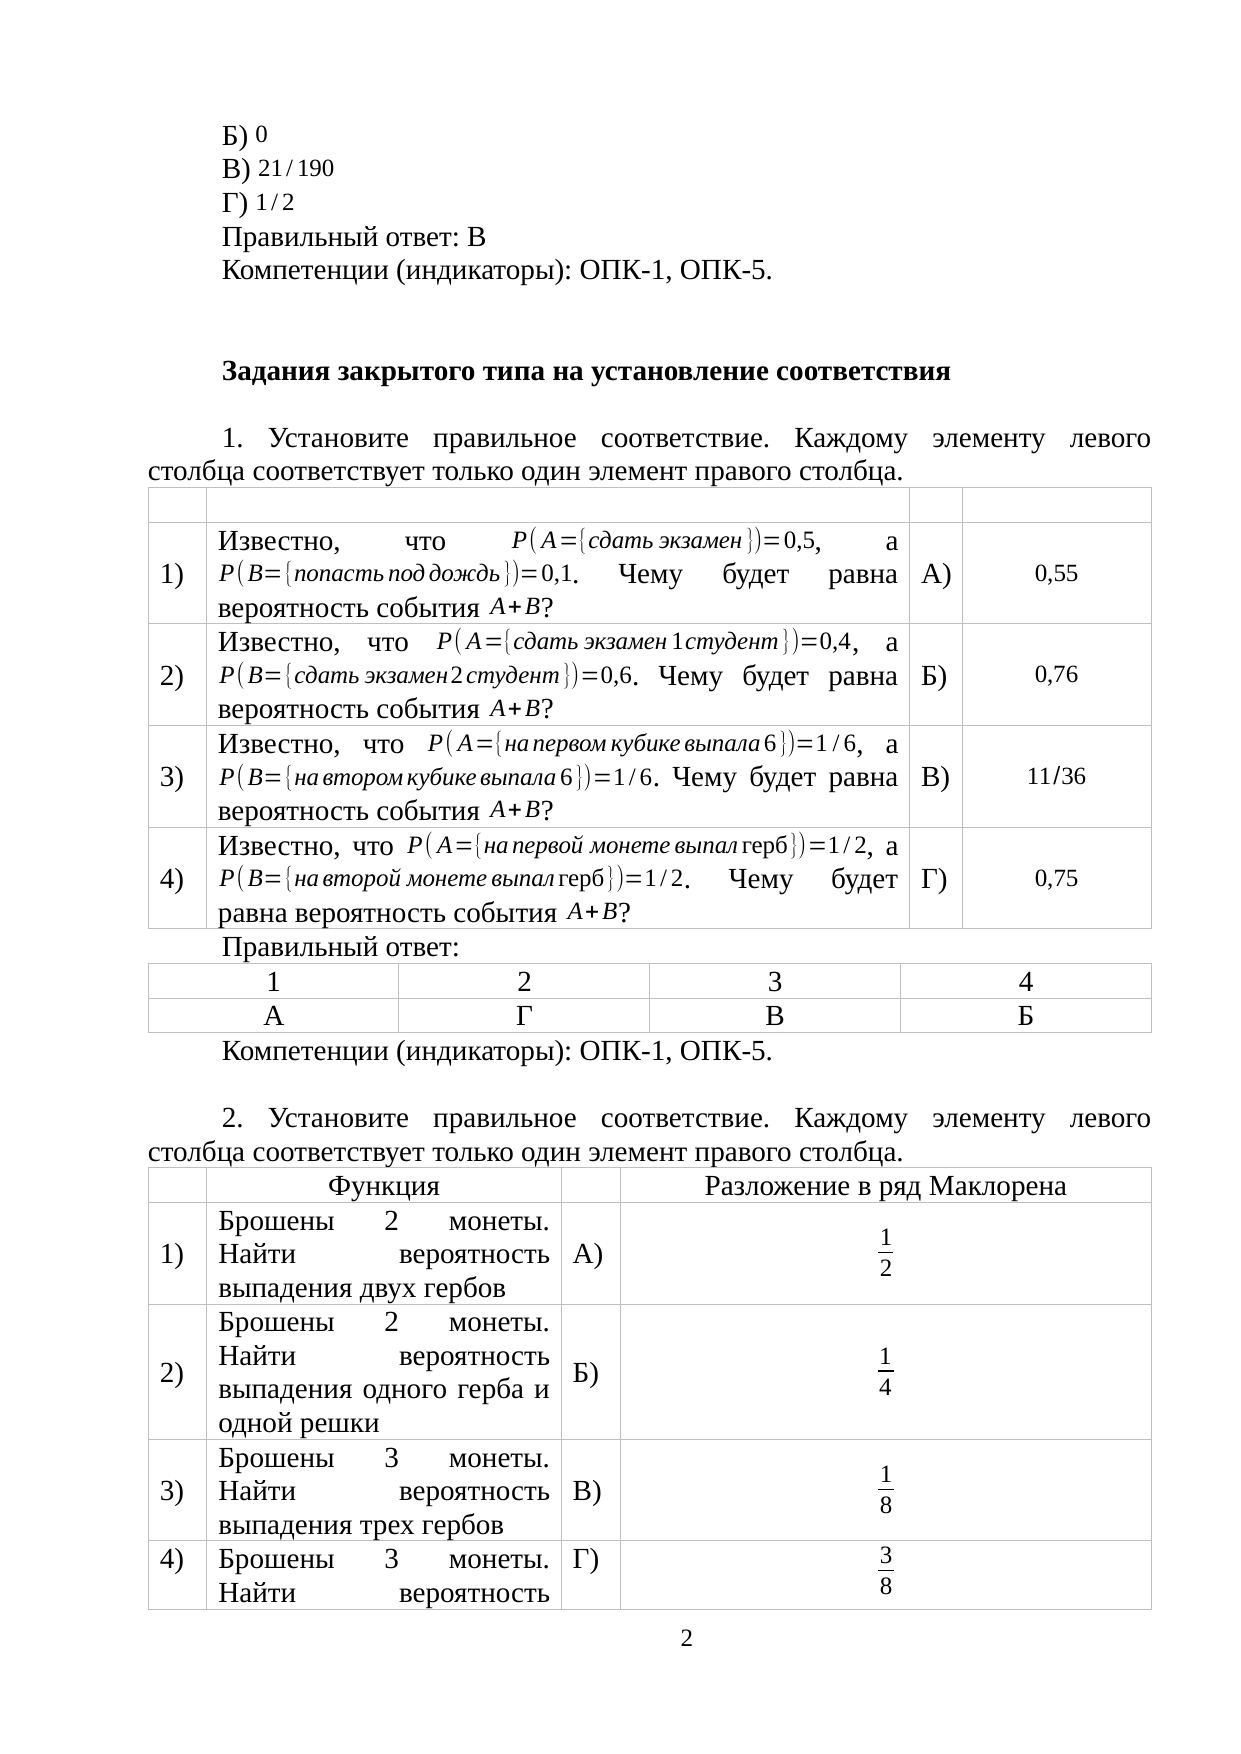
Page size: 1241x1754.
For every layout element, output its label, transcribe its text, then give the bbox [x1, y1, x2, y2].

table_cell [621, 1541, 1151, 1608]
table_cell Известно, что , а . Чему будет равна вероятность события ? [207, 624, 909, 725]
table_header [149, 1168, 206, 1202]
table_cell Б) [910, 624, 962, 725]
table_header [207, 488, 909, 522]
table_header 2 [399, 964, 649, 997]
table_cell Известно, что , а . Чему будет равна вероятность события ? [207, 523, 909, 623]
text 1. Установите правильное соответствие. Каждому элементу левого столбца соответствует только один элемент правого столбца. [148, 420, 1152, 487]
table_cell А [149, 999, 398, 1032]
table_cell Б [901, 999, 1151, 1032]
text Правильный ответ: В [148, 219, 1152, 252]
table_cell В) [562, 1440, 620, 1540]
table_cell Брошены 2 монеты. Найти вероятность выпадения одного герба и одной решки [207, 1305, 561, 1439]
table_cell [621, 1305, 1151, 1439]
table_cell Г) [562, 1541, 620, 1608]
table_cell 3) [149, 726, 206, 827]
text Б) [148, 118, 1152, 152]
text Компетенции (индикаторы): ОПК-1, ОПК-5. [148, 252, 1152, 286]
table_cell 2) [149, 624, 206, 725]
table_header 3 [650, 964, 900, 997]
table_cell [963, 523, 1151, 623]
table_cell Б) [562, 1305, 620, 1439]
table_header 4 [901, 964, 1151, 997]
table_cell В [650, 999, 900, 1032]
table_header [963, 488, 1151, 522]
table_cell Известно, что , а . Чему будет равна вероятность события ? [207, 726, 909, 827]
table_cell Известно, что , а . Чему будет равна вероятность события ? [207, 828, 909, 928]
table_cell Брошены 2 монеты. Найти вероятность выпадения двух гербов [207, 1203, 561, 1303]
table_cell Г) [910, 828, 962, 928]
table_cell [207, 1541, 561, 1608]
table_header [562, 1168, 620, 1202]
table_cell [963, 828, 1151, 928]
table_cell 2) [149, 1305, 206, 1439]
text В) [148, 152, 1152, 185]
table_header 1 [149, 964, 398, 997]
table_cell А) [910, 523, 962, 623]
table_cell [963, 624, 1151, 725]
text Г) [148, 185, 1152, 219]
text Правильный ответ: [148, 929, 1152, 963]
text 2. Установите правильное соответствие. Каждому элементу левого столбца соответствует только один элемент правого столбца. [148, 1100, 1152, 1167]
text Задания закрытого типа на установление соответствия [148, 353, 1152, 386]
table_cell В) [910, 726, 962, 827]
table_cell Брошены 3 монеты. Найти вероятность выпадения трех гербов [207, 1440, 561, 1540]
table_header [149, 488, 206, 522]
table_header Разложение в ряд Маклорена [621, 1168, 1151, 1202]
table_cell А) [562, 1203, 620, 1303]
table_cell 4) [149, 1541, 206, 1608]
text Компетенции (индикаторы): ОПК-1, ОПК-5. [148, 1033, 1152, 1067]
table_cell [621, 1440, 1151, 1540]
table_cell Г [399, 999, 649, 1032]
table_cell [963, 726, 1151, 827]
table_header [910, 488, 962, 522]
table_cell 3) [149, 1440, 206, 1540]
table_cell 1) [149, 523, 206, 623]
table_cell 4) [149, 828, 206, 928]
table_cell [621, 1203, 1151, 1303]
table_cell 1) [149, 1203, 206, 1303]
table_header Функция [207, 1168, 561, 1202]
